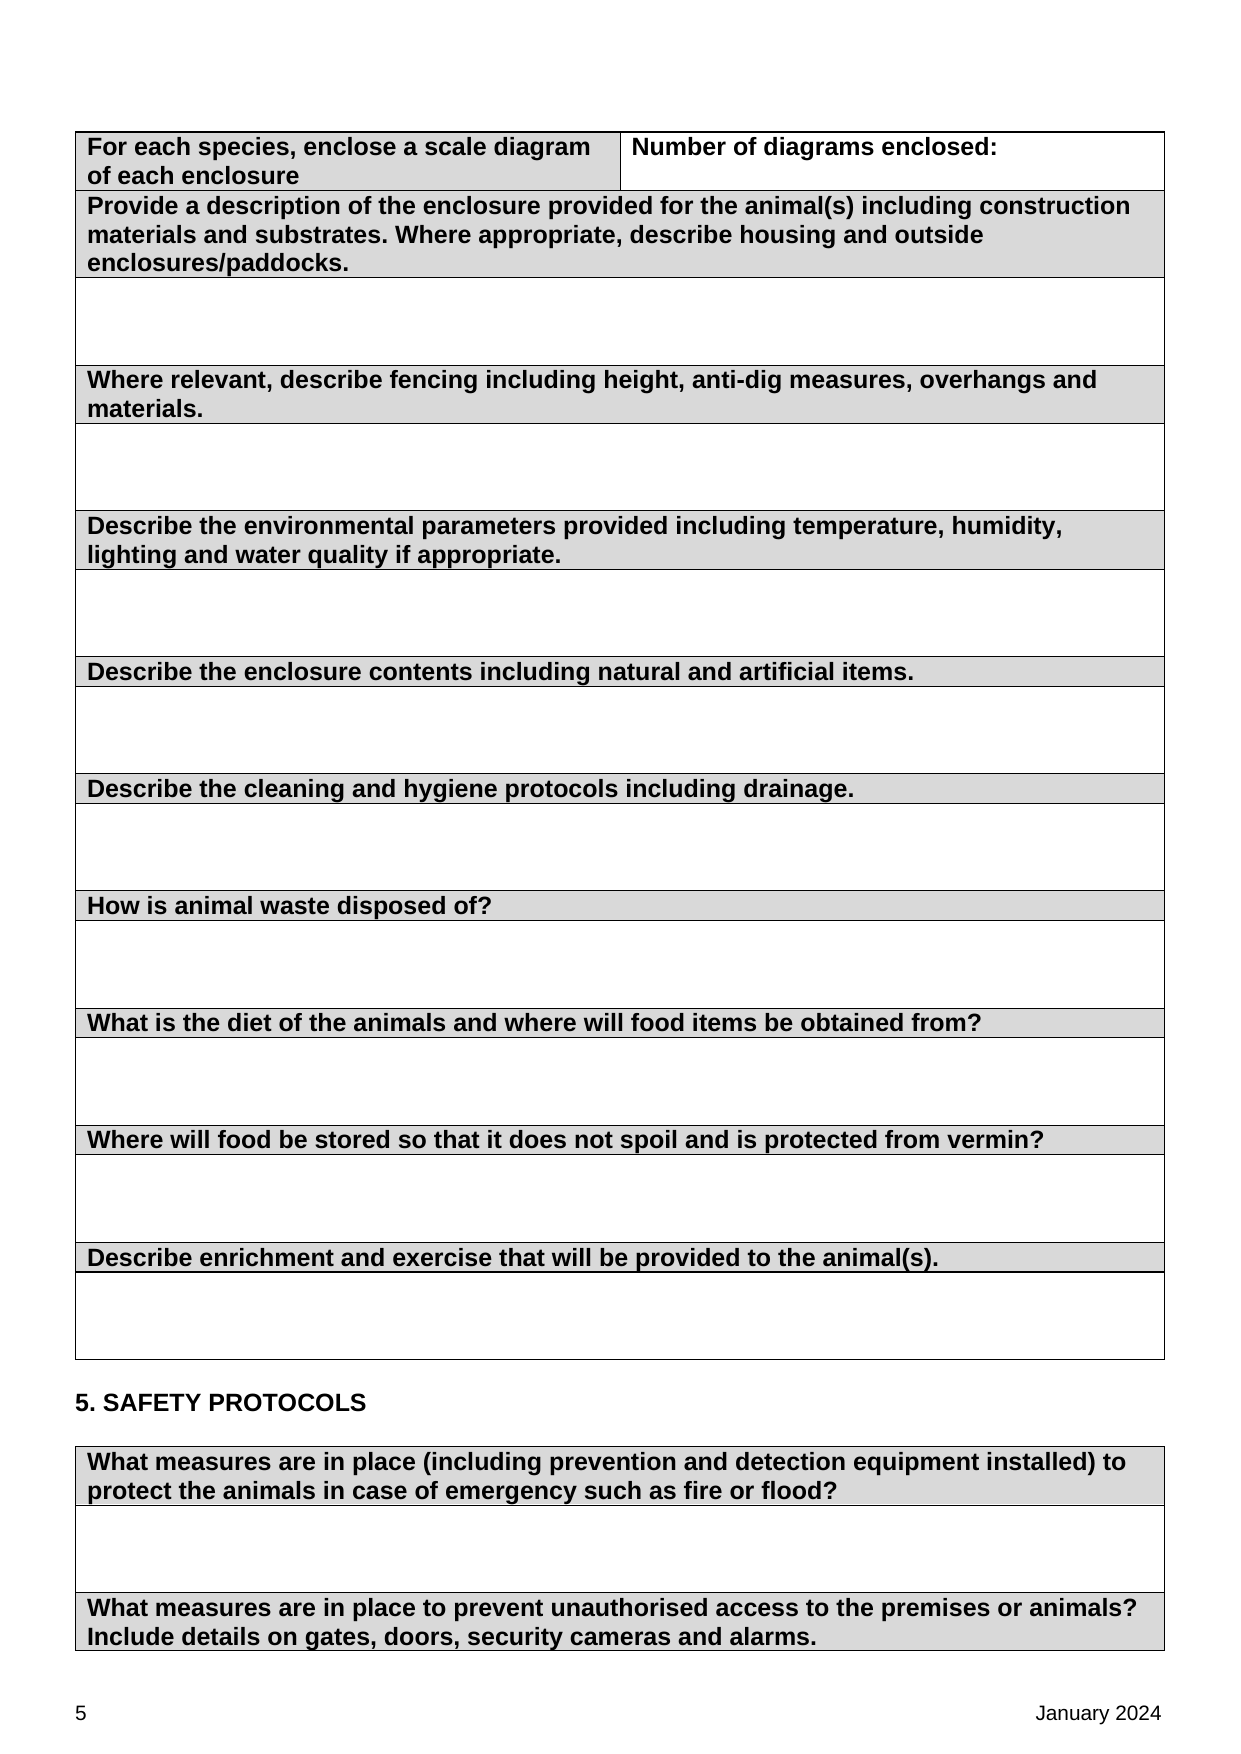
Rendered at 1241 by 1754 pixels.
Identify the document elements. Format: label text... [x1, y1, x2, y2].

table_header What measures are in place (including prevention and detection equipment installed) to protect the animals in case of emergency such as fire or flood? [76, 1447, 1164, 1504]
table_cell [76, 921, 1164, 1007]
table_cell Provide a description of the enclosure provided for the animal(s) including construction materials and substrates. Where appropriate, describe housing and outside enclosures/paddocks. [76, 191, 1164, 277]
table_cell Where relevant, describe fencing including height, anti-dig measures, overhangs and materials. [76, 366, 1164, 423]
table_header Number of diagrams enclosed: [621, 133, 1164, 190]
table_cell [76, 278, 1164, 364]
table_cell [76, 424, 1164, 510]
table_cell [76, 1155, 1164, 1242]
table_cell Describe the enclosure contents including natural and artificial items. [76, 657, 1164, 686]
table_cell [76, 1273, 1164, 1359]
table_header For each species, enclose a scale diagram of each enclosure [76, 133, 620, 190]
table_cell [76, 687, 1164, 773]
table_cell Where will food be stored so that it does not spoil and is protected from vermin? [76, 1126, 1164, 1154]
table_cell Describe the cleaning and hygiene protocols including drainage. [76, 774, 1164, 803]
text 5. SAFETY PROTOCOLS [75, 1388, 1165, 1417]
table_cell Describe enrichment and exercise that will be provided to the animal(s). [76, 1243, 1164, 1271]
table_cell [76, 1506, 1164, 1592]
table_cell What measures are in place to prevent unauthorised access to the premises or animals? Include details on gates, doors, security cameras and alarms. [76, 1593, 1164, 1650]
table_cell What is the diet of the animals and where will food items be obtained from? [76, 1009, 1164, 1037]
table_cell [76, 570, 1164, 656]
table_cell Describe the environmental parameters provided including temperature, humidity, lighting and water quality if appropriate. [76, 511, 1164, 569]
table_cell How is animal waste disposed of? [76, 891, 1164, 920]
table_cell [76, 1038, 1164, 1124]
table_cell [76, 804, 1164, 890]
